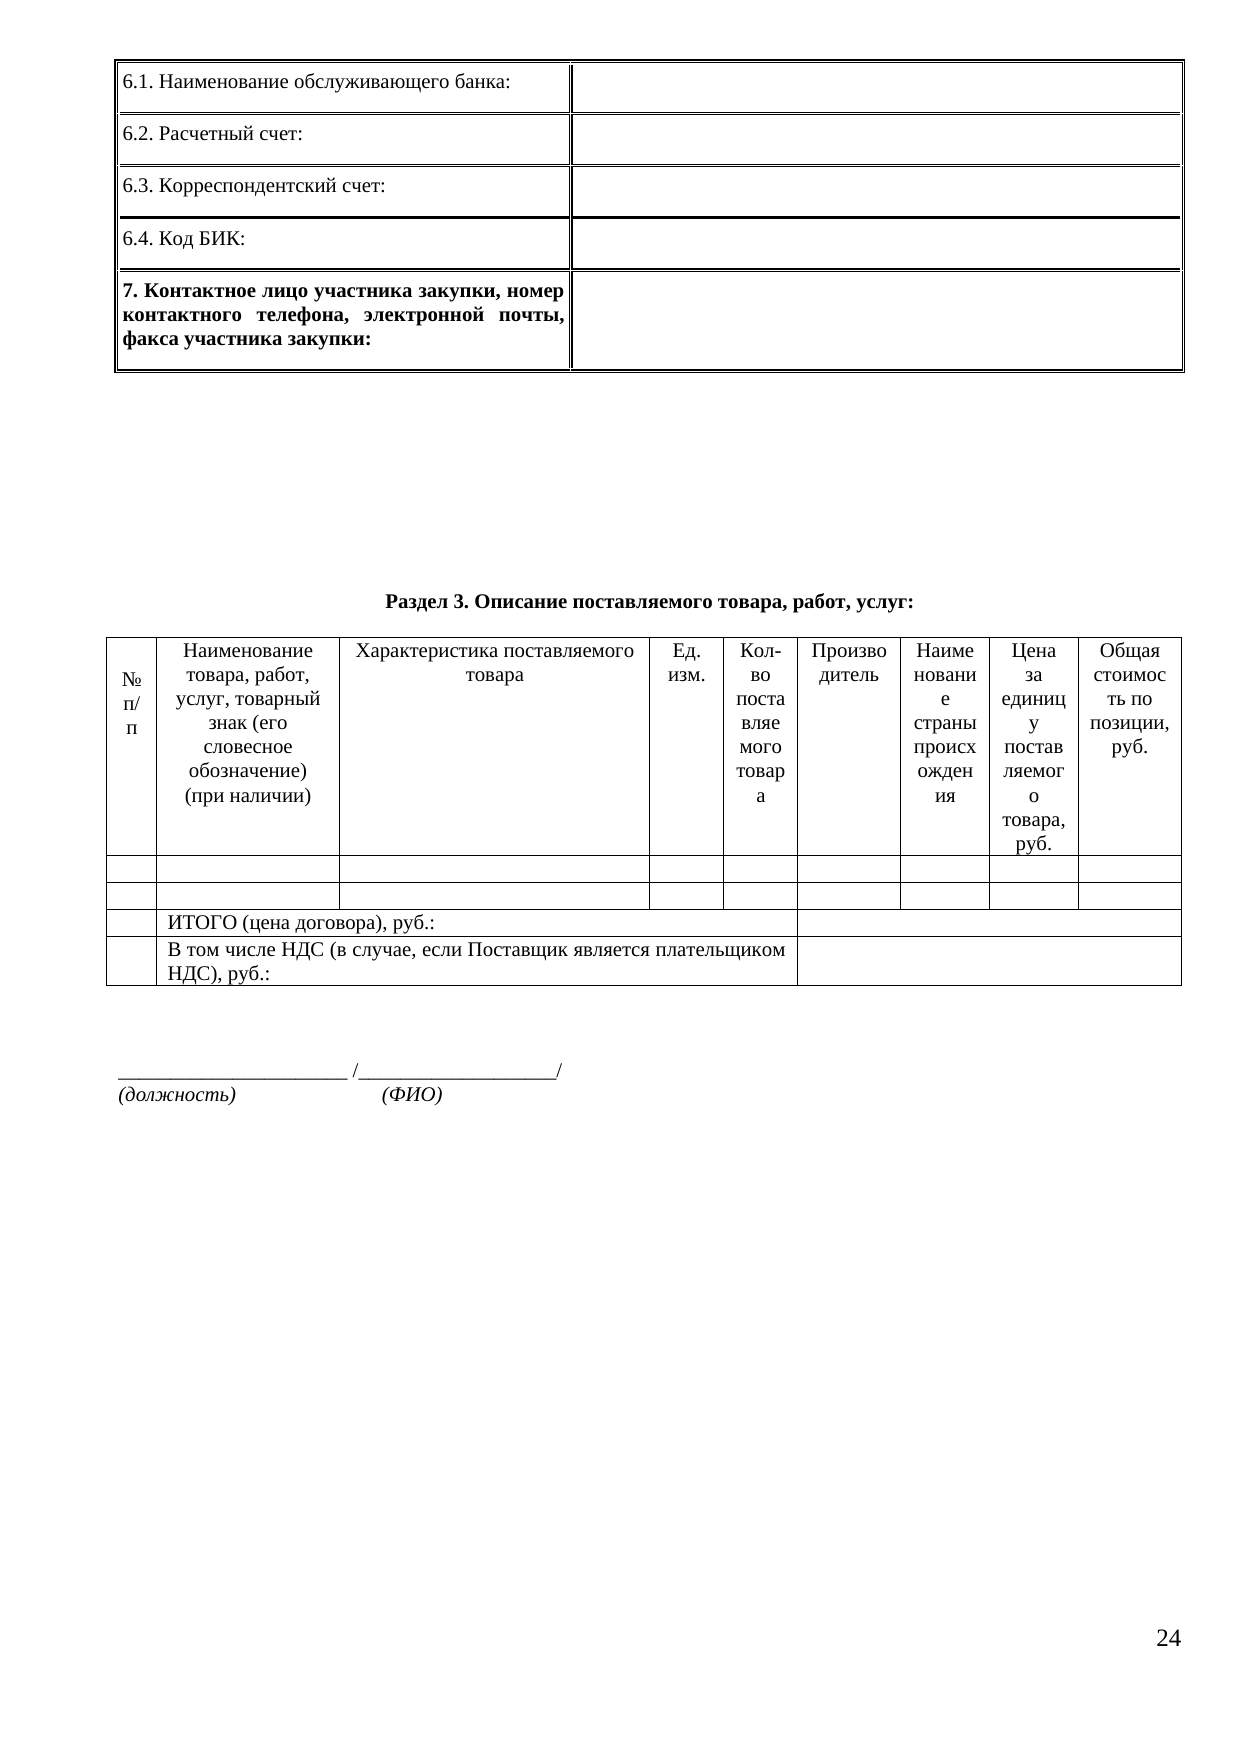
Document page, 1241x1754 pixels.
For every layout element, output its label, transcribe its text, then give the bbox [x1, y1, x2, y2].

table_cell 6.4. Код БИК: [118, 216, 569, 268]
table_header Характеристика поставляемого товара [340, 638, 649, 855]
table_cell 6.2. Расчетный счет: [118, 111, 569, 164]
table_cell 6.3. Корреспондентский счет: [116, 164, 571, 216]
table_cell [157, 856, 339, 882]
table_cell [798, 937, 1181, 985]
table_cell [724, 856, 797, 882]
table_cell [990, 883, 1078, 909]
table_cell [798, 856, 900, 882]
table_cell 7. Контактное лицо участника закупки, номер контактного телефона, электронной почты, факса участника закупки: [118, 268, 571, 369]
text ______________________ /___________________/ [118, 1058, 1181, 1082]
table_cell [340, 883, 649, 909]
table_header Производитель [798, 638, 900, 855]
text (должность) (ФИО) [118, 1082, 1181, 1106]
table_cell [650, 856, 723, 882]
table_cell [571, 268, 1182, 369]
table_cell [571, 63, 1182, 111]
table_cell [107, 883, 156, 909]
table_cell [157, 883, 339, 909]
table_cell [340, 856, 649, 882]
table_header Цена за единицу поставляемого товара, руб. [990, 638, 1078, 855]
table_cell [650, 883, 723, 909]
table_cell [107, 937, 156, 985]
table_cell [571, 164, 1183, 216]
table_cell 6.1. Наименование обслуживающего банка: [118, 61, 571, 111]
table_cell [901, 856, 989, 882]
table_cell [573, 216, 1182, 268]
text Раздел 3. Описание поставляемого товара, работ, услуг: [118, 589, 1181, 613]
table_cell [573, 111, 1182, 164]
table_cell [1079, 856, 1181, 882]
table_cell [107, 856, 156, 882]
table_header Кол-во поставляемого товара [724, 638, 797, 855]
table_cell [1079, 883, 1181, 909]
table_cell [990, 856, 1078, 882]
table_cell ИТОГО (цена договора), руб.: [157, 910, 797, 936]
table_cell [724, 883, 797, 909]
table_cell В том числе НДС (в случае, если Поставщик является плательщиком НДС), руб.: [157, 937, 797, 985]
table_header Наименование страны происхождения [901, 638, 989, 855]
table_cell [798, 883, 900, 909]
table_header Ед. изм. [650, 638, 723, 855]
table_header Наименование товара, работ, услуг, товарный знак (его словесное обозначение) (при наличии) [157, 638, 339, 855]
table_header Общая стоимость по позиции, руб. [1079, 638, 1181, 855]
table_cell [107, 910, 156, 936]
table_cell [901, 883, 989, 909]
table_cell [798, 910, 1181, 936]
table_header № п/п [107, 638, 156, 855]
